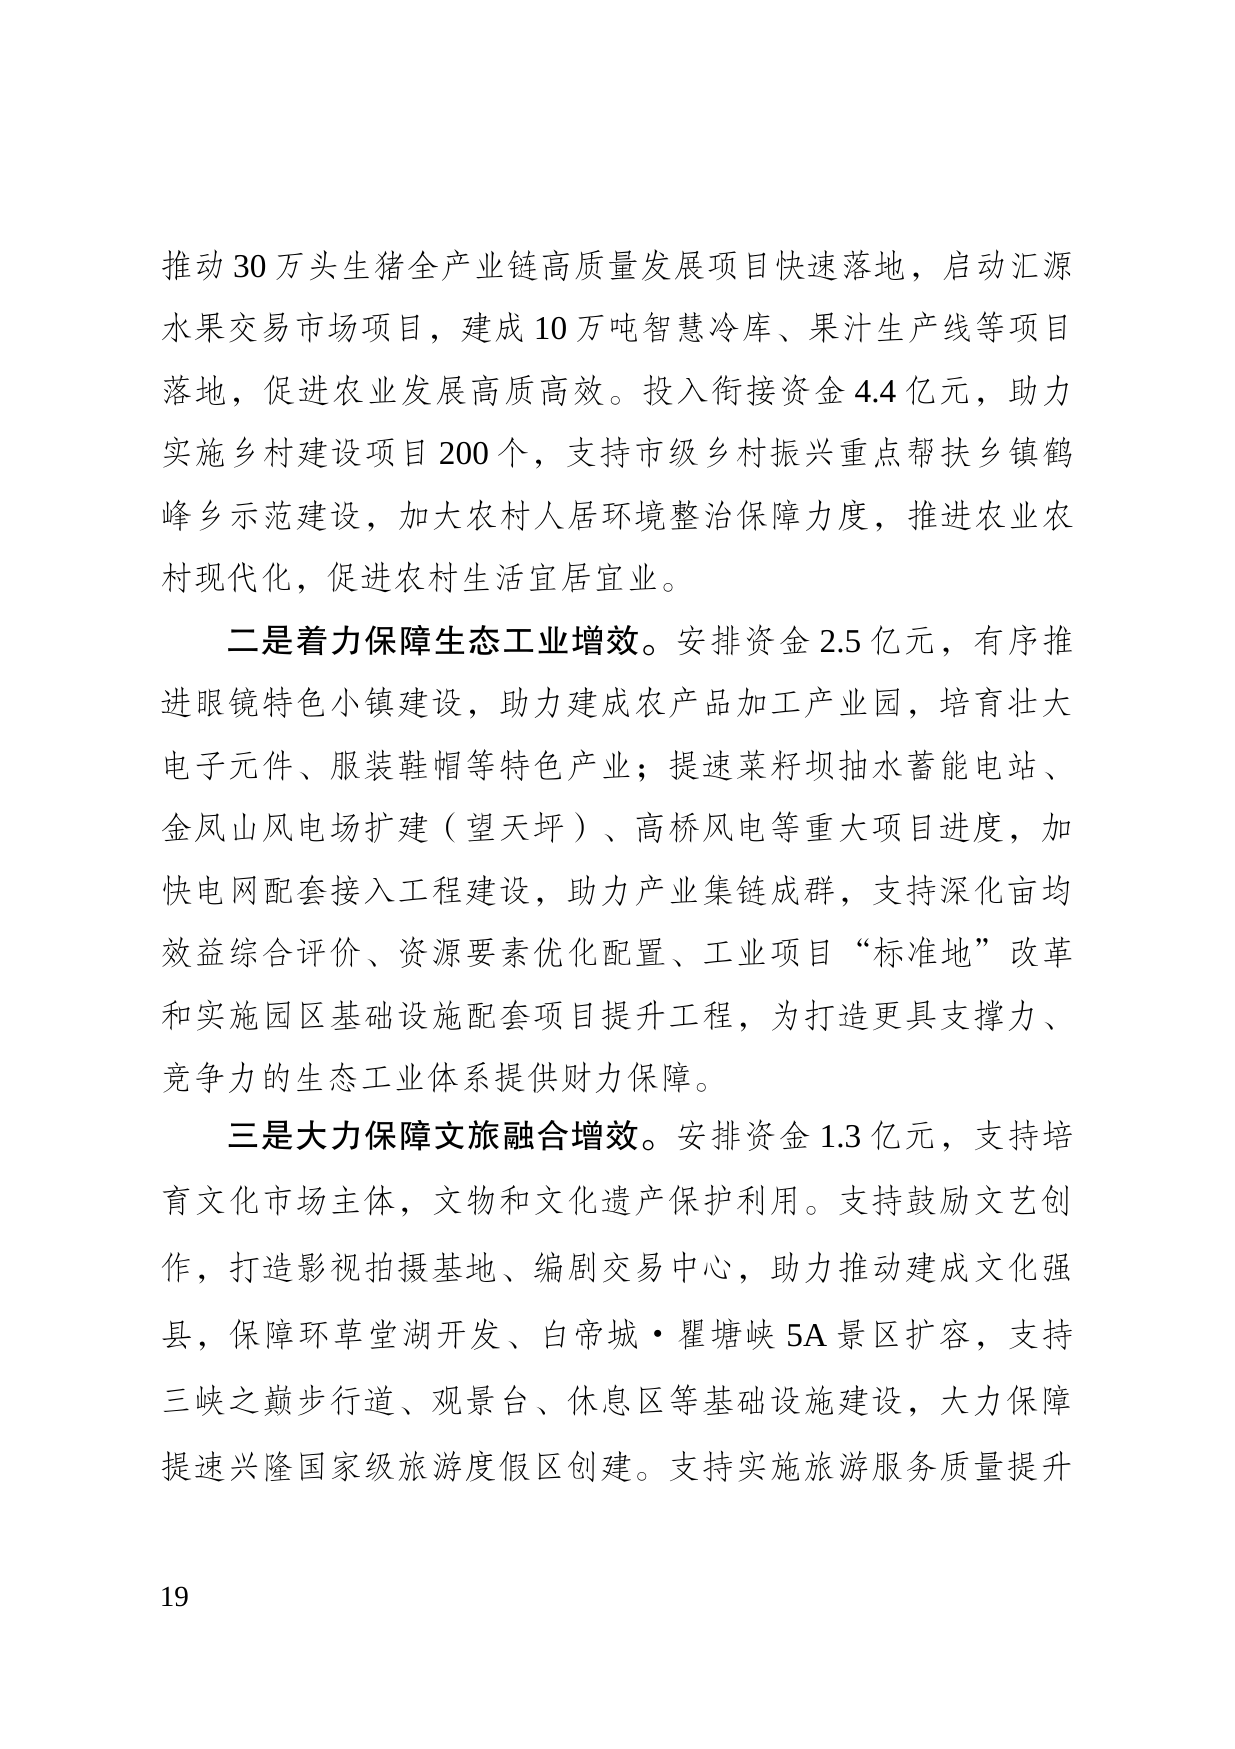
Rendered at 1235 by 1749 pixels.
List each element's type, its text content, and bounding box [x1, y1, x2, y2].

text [159, 227, 1075, 602]
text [159, 1102, 1075, 1501]
text 二是着力保障生态工业增效。安排资金2.5亿元，有序推进眼镜特色小镇建设，助力建成农产品加工产业园，培育壮大电子元件、服装鞋帽等特色产业；提速菜籽坝抽水蓄能电站、金凤山风电场扩建（望天坪）、高桥风电等重大项目进度，加快电网配套接入工程建设，助力产业集链成群，支持深化亩均效益综合评价、资源要素优化配置、工业项目“标准地”改革和实施园区基础设施配套项目提升工程，为打造更具支撑力、竞争力的生态工业体系提供财力保障。 [159, 602, 1075, 1102]
